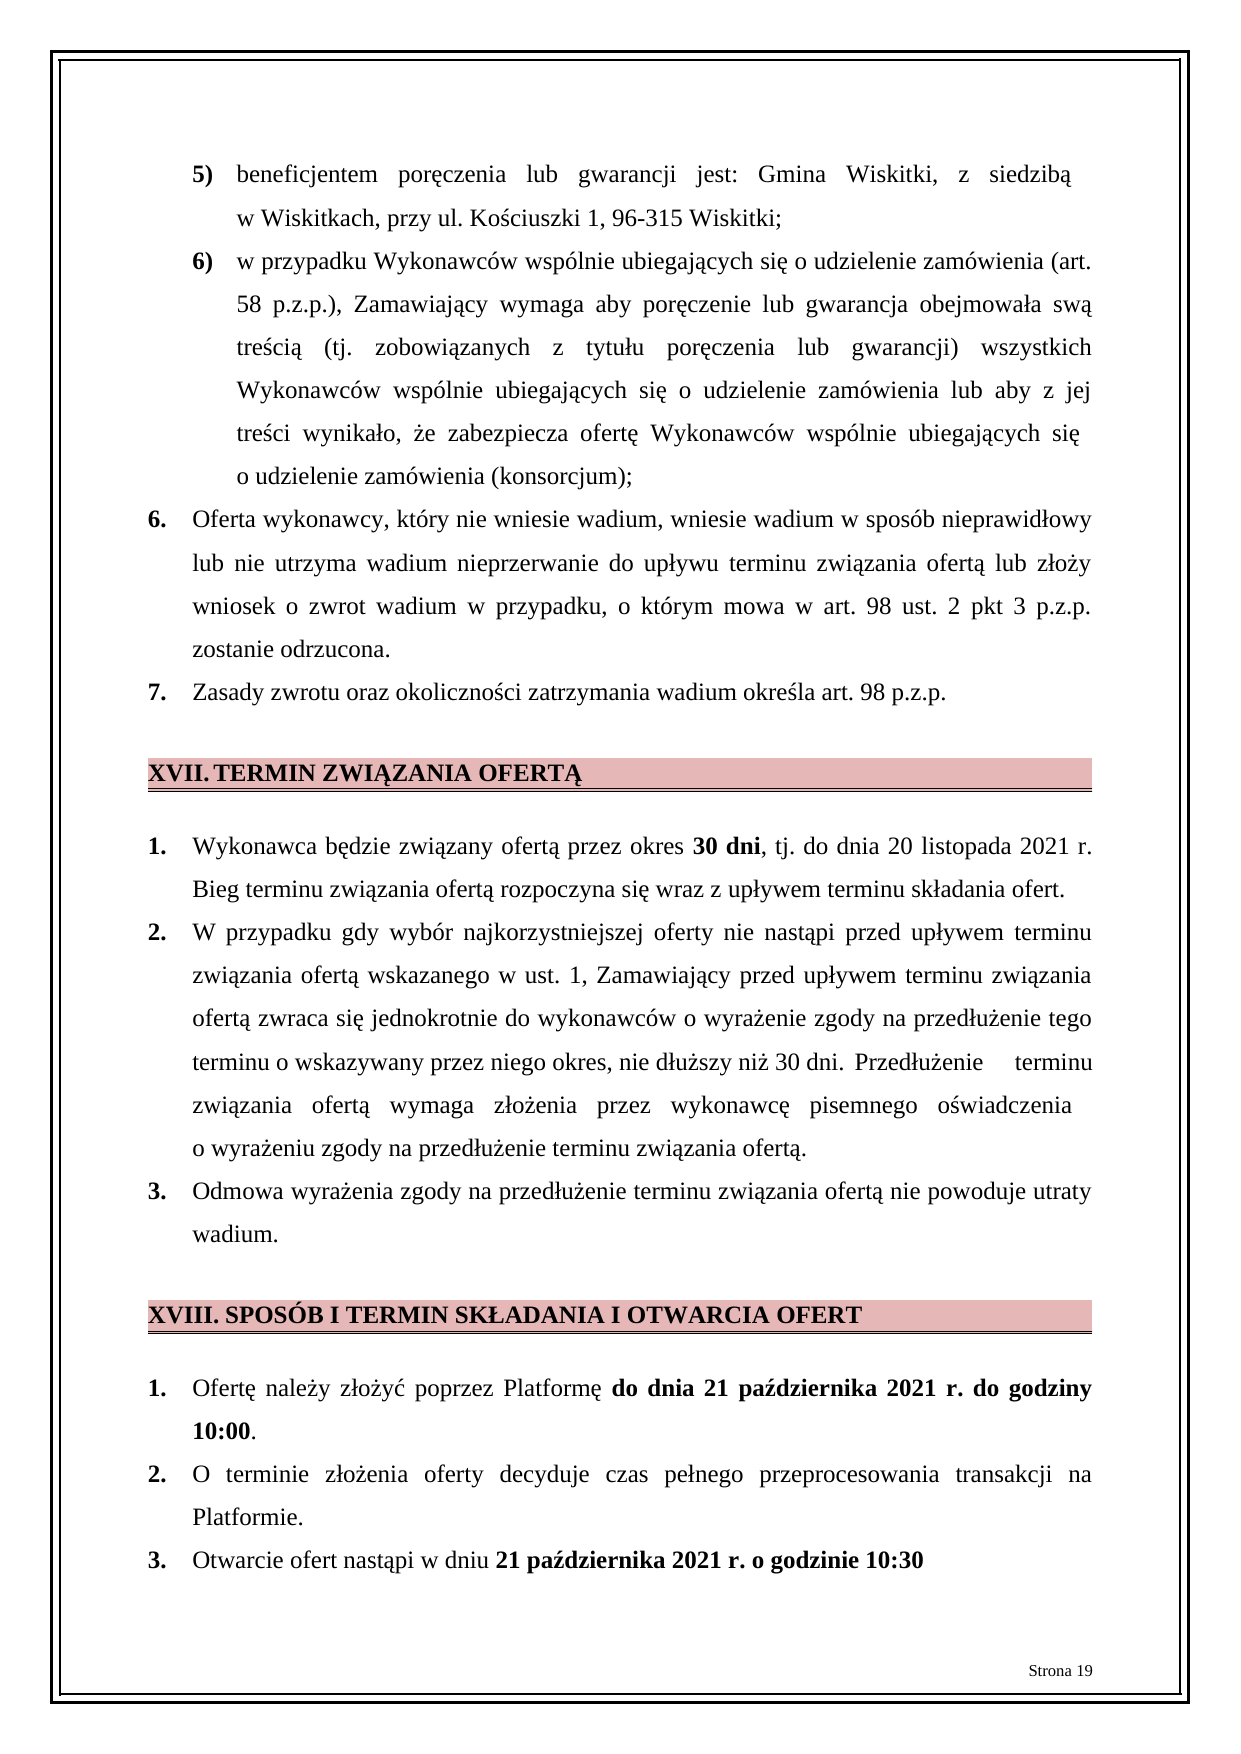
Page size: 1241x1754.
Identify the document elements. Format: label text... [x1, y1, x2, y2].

text 5) beneficjentem poręczenia lub gwarancji jest: Gmina Wiskitki, z siedzibą w Wiskitkach, przy ul. Kościuszki 1, 96-315 Wiskitki; [192, 159, 1092, 231]
text 2. O terminie złożenia oferty decyduje czas pełnego przeprocesowania transakcji na Platformie. [148, 1459, 1092, 1531]
text 1. Ofertę należy złożyć poprzez Platformę do dnia 21 października 2021 r. do godziny 10:00. [148, 1373, 1092, 1445]
text 6) w przypadku Wykonawców wspólnie ubiegających się o udzielenie zamówienia (art. 58 p.z.p.), Zamawiający wymaga aby poręczenie lub gwarancja obejmowała swą treścią (tj. zobowiązanych z tytułu poręczenia lub gwarancji) wszystkich Wykonawców wspólnie ubiegających się o udzielenie zamówienia lub aby z jej treści wynikało, że zabezpiecza ofertę Wykonawców wspólnie ubiegających się o udzielenie zamówienia (konsorcjum); [192, 246, 1092, 490]
text 3. Odmowa wyrażenia zgody na przedłużenie terminu związania ofertą nie powoduje utraty wadium. [148, 1176, 1092, 1248]
text 1. Wykonawca będzie związany ofertą przez okres 30 dni, tj. do dnia 20 listopada 2021 r. Bieg terminu związania ofertą rozpoczyna się wraz z upływem terminu składania ofert. [148, 831, 1092, 903]
text 6. Oferta wykonawcy, który nie wniesie wadium, wniesie wadium w sposób nieprawidłowy lub nie utrzyma wadium nieprzerwanie do upływu terminu związania ofertą lub złoży wniosek o zwrot wadium w przypadku, o którym mowa w art. 98 ust. 2 pkt 3 p.z.p. zostanie odrzucona. [148, 504, 1092, 663]
text XVII. TERMIN ZWIĄZANIA OFERTĄ [148, 758, 1092, 788]
text 2. W przypadku gdy wybór najkorzystniejszej oferty nie nastąpi przed upływem terminu związania ofertą wskazanego w ust. 1, Zamawiający przed upływem terminu związania ofertą zwraca się jednokrotnie do wykonawców o wyrażenie zgody na przedłużenie tego terminu o wskazywany przez niego okres, nie dłuższy niż 30 dni. Przedłużenie terminu związania ofertą wymaga złożenia przez wykonawcę pisemnego oświadczenia o wyrażeniu zgody na przedłużenie terminu związania ofertą. [148, 917, 1092, 1162]
text 7. Zasady zwrotu oraz okoliczności zatrzymania wadium określa art. 98 p.z.p. [148, 677, 1092, 706]
text XVIII. SPOSÓB I TERMIN SKŁADANIA I OTWARCIA OFERT [148, 1300, 1092, 1331]
text 3. Otwarcie ofert nastąpi w dniu 21 października 2021 r. o godzinie 10:30 [148, 1546, 1092, 1574]
